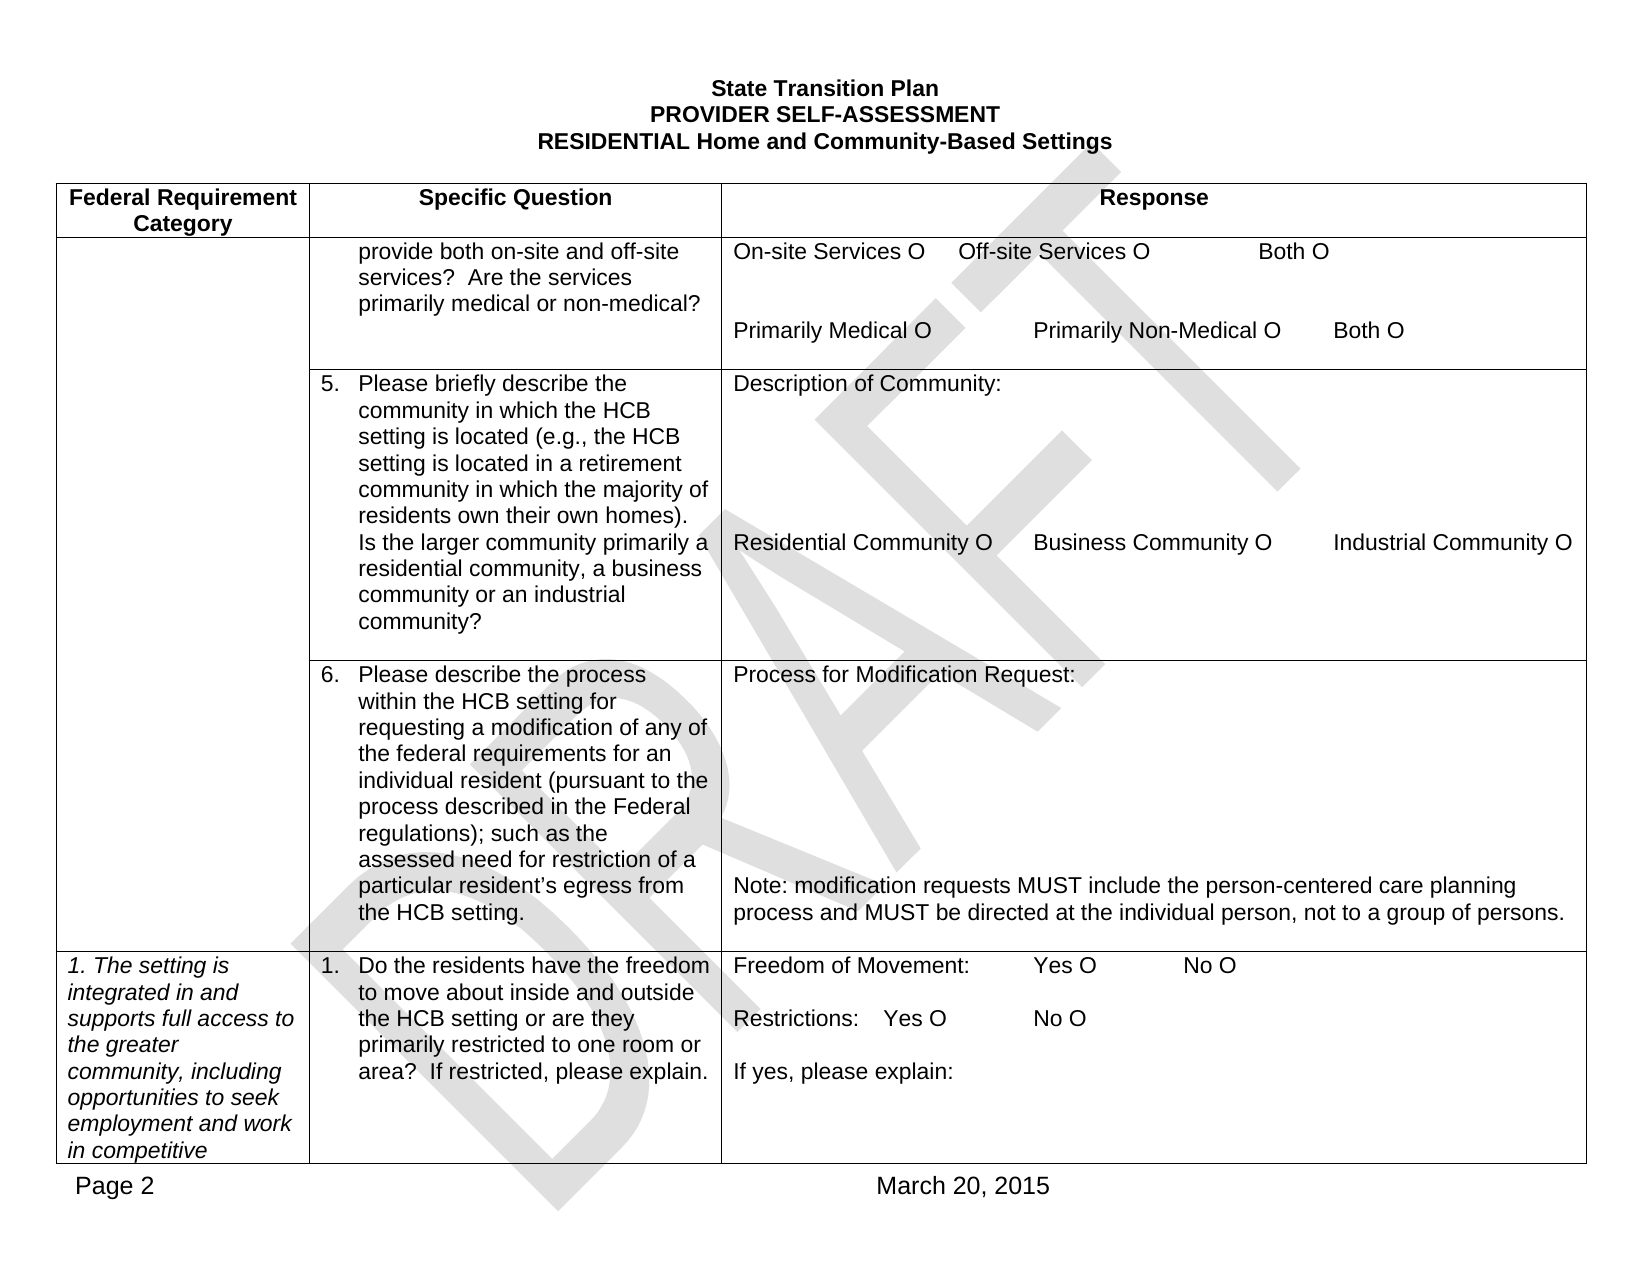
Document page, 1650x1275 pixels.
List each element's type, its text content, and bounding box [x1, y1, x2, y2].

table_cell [722, 952, 1586, 1163]
table_cell Please describe the process within the HCB setting for requesting a modification of any of the federal requirements for an individual resident (pursuant to the process described in the Federal regulations); such as the assessed need for restriction of a particular resident’s egress from the HCB setting. [310, 661, 721, 951]
table_cell Process for Modification Request: Note: modification requests MUST include the person-centered care planning process and MUST be directed at the individual person, not to a group of persons. [722, 661, 1586, 951]
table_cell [57, 952, 309, 1163]
table_header Federal Requirement Category [57, 184, 309, 237]
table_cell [722, 238, 1586, 369]
table_header Specific Question [310, 184, 721, 237]
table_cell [310, 952, 721, 1163]
table_cell Please briefly describe the community in which the HCB setting is located (e.g., the HCB setting is located in a retirement community in which the majority of residents own their own homes). Is the larger community primarily a residential community, a business community or an industrial community? [310, 370, 721, 660]
table_cell Description of Community: Residential Community O Business Community O Industrial Community O [722, 370, 1586, 660]
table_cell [310, 238, 721, 369]
table_header Response [722, 184, 1586, 237]
